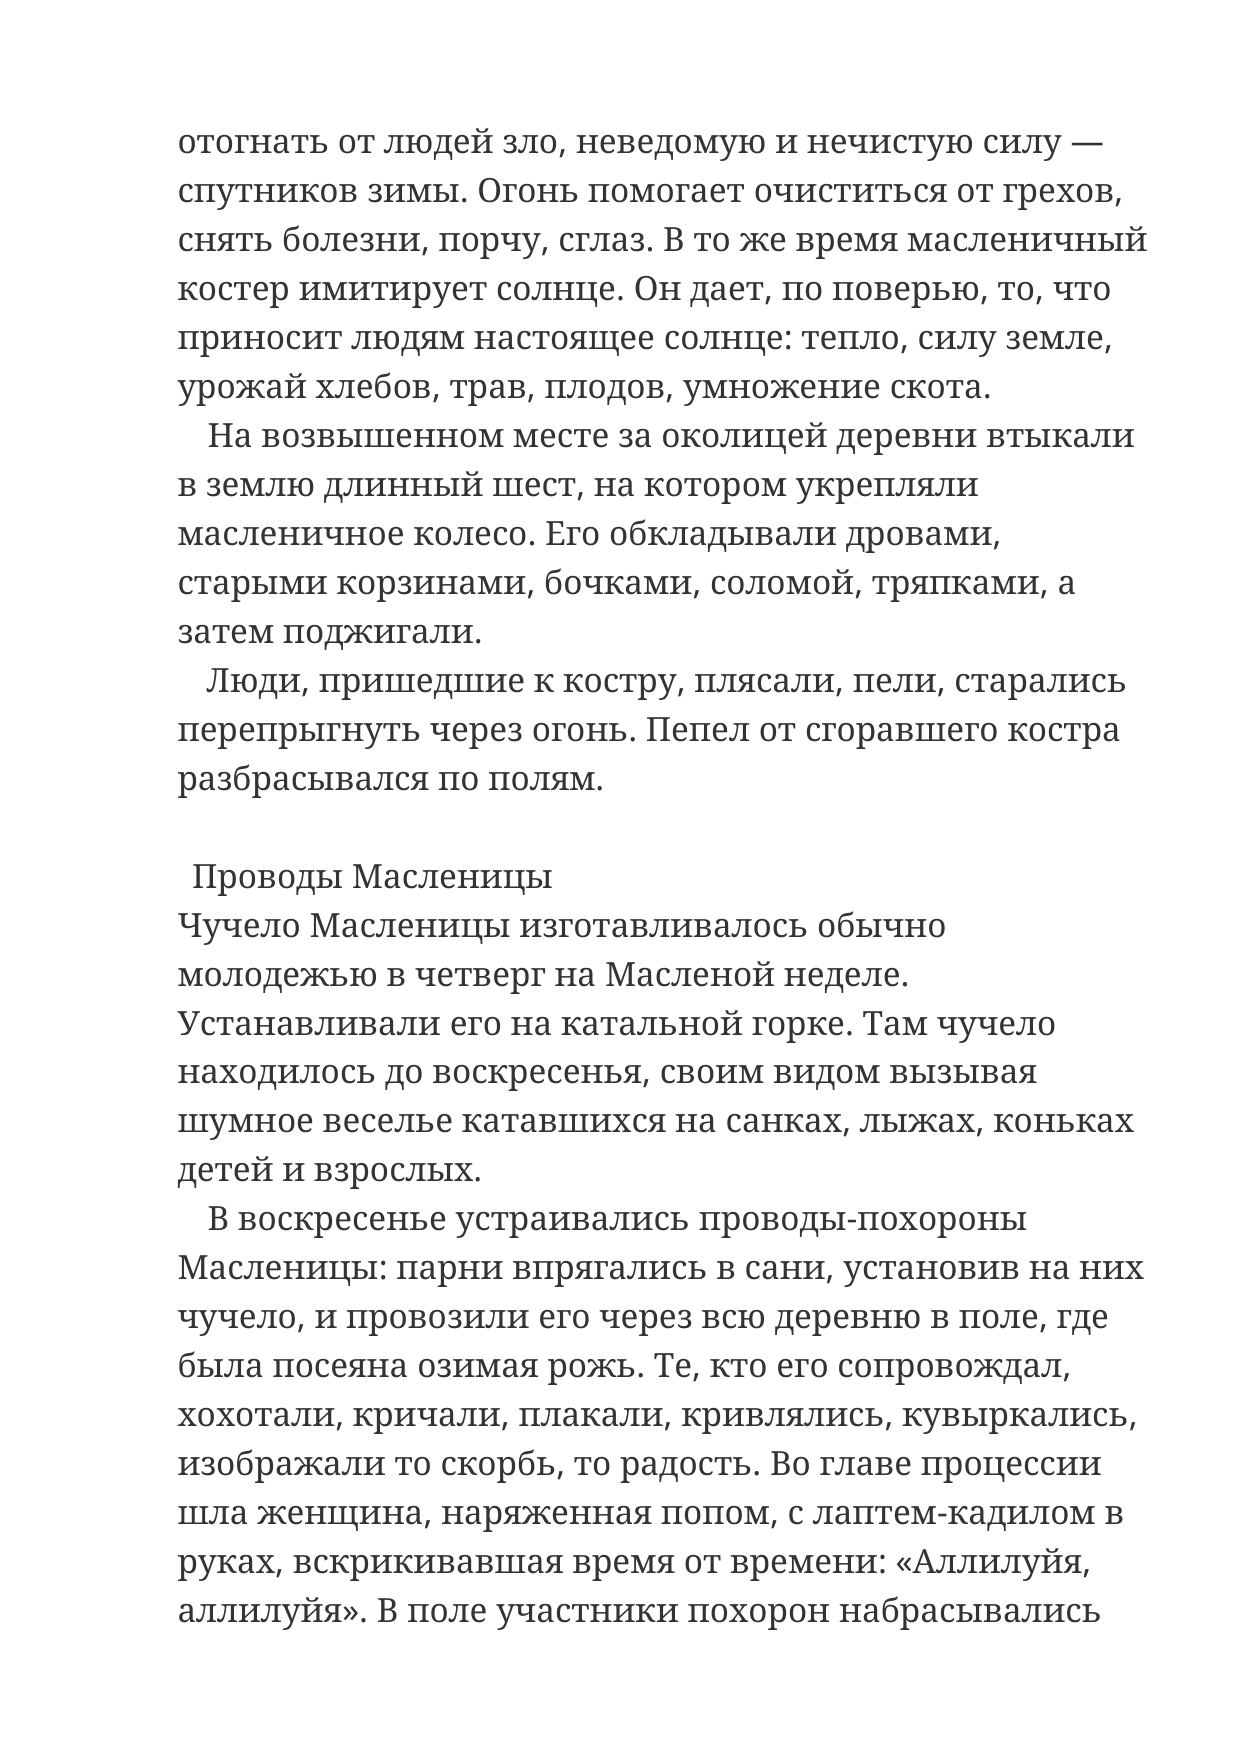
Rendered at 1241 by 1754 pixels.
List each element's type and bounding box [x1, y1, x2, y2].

text [177, 118, 1152, 1632]
